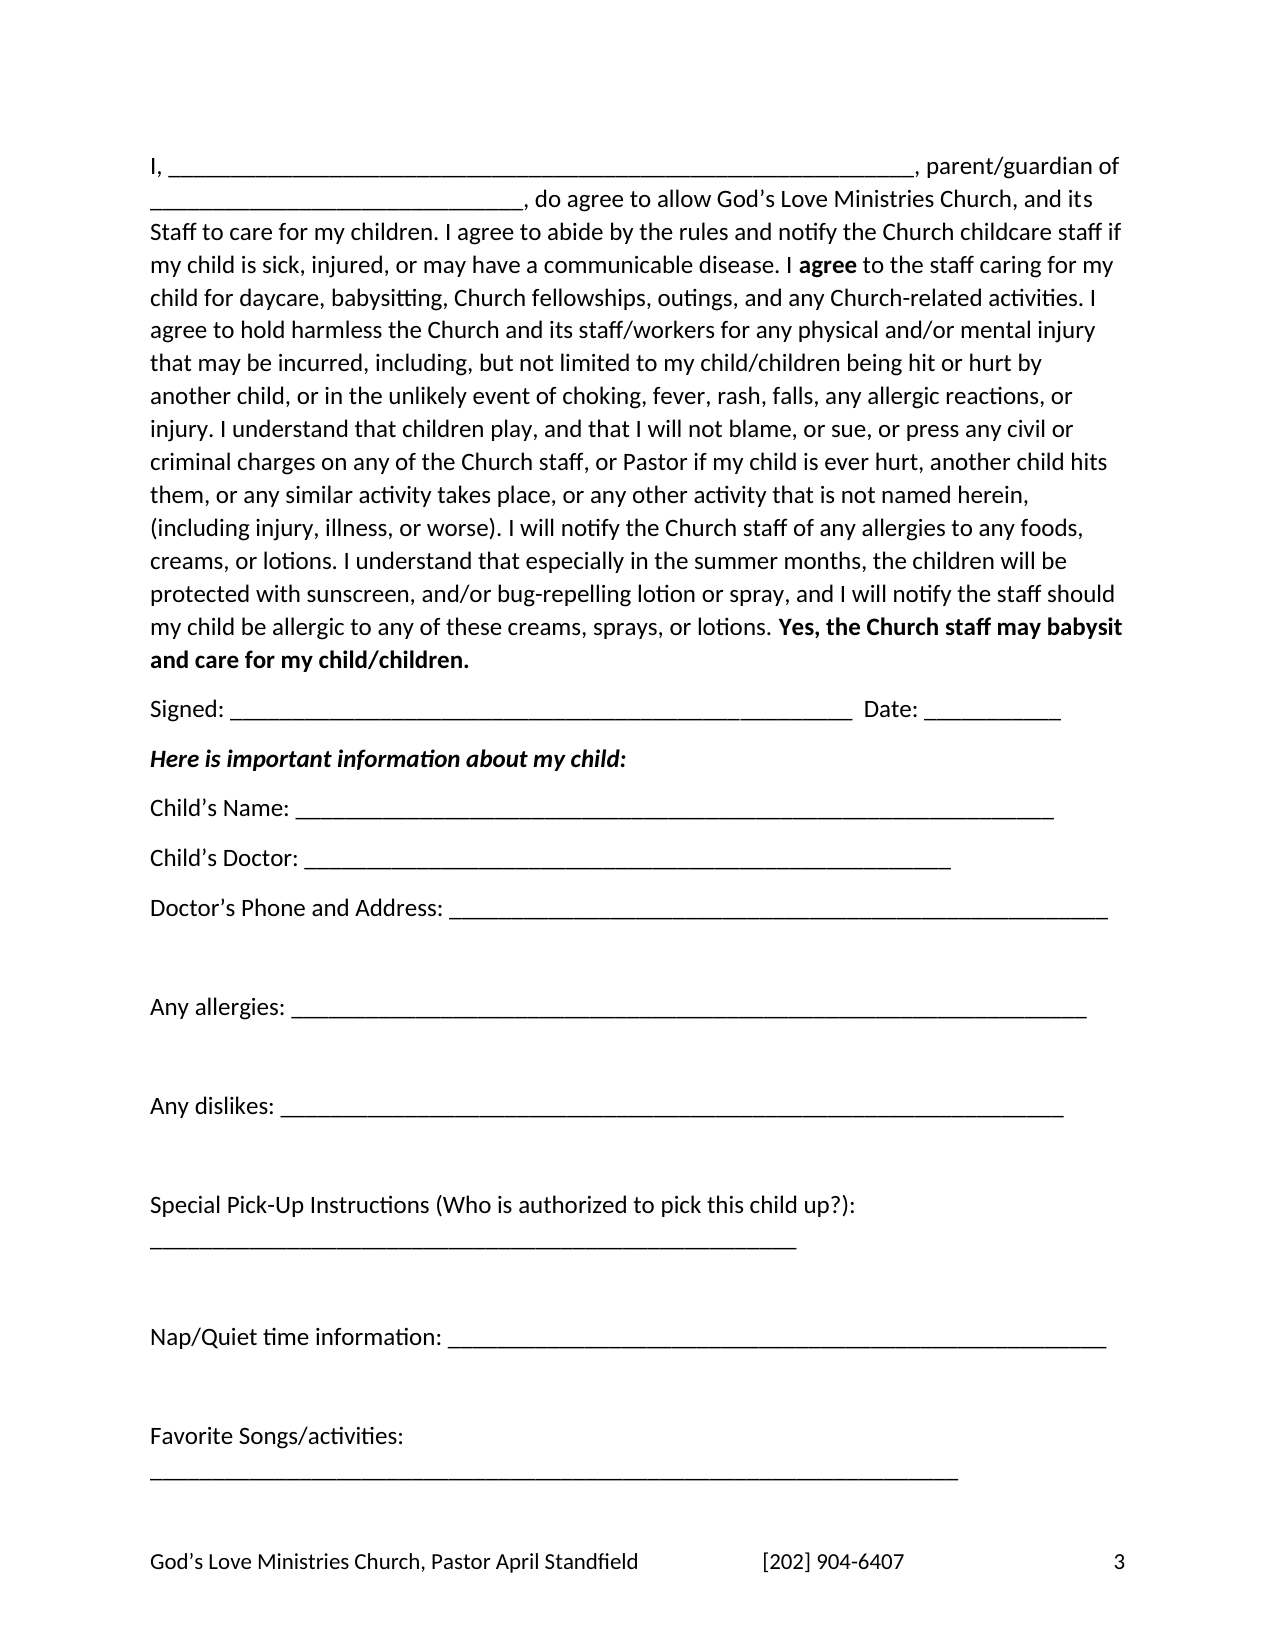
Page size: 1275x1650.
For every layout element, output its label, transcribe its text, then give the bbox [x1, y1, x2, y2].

text Any allergies: ________________________________________________________________ [150, 991, 1125, 1021]
text Any dislikes: _______________________________________________________________ [150, 1090, 1125, 1121]
text Signed: __________________________________________________ Date: ___________ [150, 693, 1125, 724]
text Special Pick-Up Instructions (Who is authorized to pick this child up?): ____________________________________________________ [150, 1189, 1125, 1253]
text Child’s Doctor: ____________________________________________________ [150, 842, 1125, 873]
text Child’s Name: _____________________________________________________________ [150, 792, 1125, 823]
text Here is important information about my child: [150, 743, 1125, 773]
text Doctor’s Phone and Address: _____________________________________________________ [150, 892, 1125, 922]
text I, ____________________________________________________________, parent/guardian of ______________________________, do agree to allow God’s Love Ministries Church, and its Staff to care for my children. I agree to abide by the rules and notify the Church childcare staff if my child is sick, injured, or may have a communicable disease. I agree to the staff caring for my child for daycare, babysitting, Church fellowships, outings, and any Church-related activities. I agree to hold harmless the Church and its staff/workers for any physical and/or mental injury that may be incurred, including, but not limited to my child/children being hit or hurt by another child, or in the unlikely event of choking, fever, rash, falls, any allergic reactions, or injury. I understand that children play, and that I will not blame, or sue, or press any civil or criminal charges on any of the Church staff, or Pastor if my child is ever hurt, another child hits them, or any similar activity takes place, or any other activity that is not named herein, (including injury, illness, or worse). I will notify the Church staff of any allergies to any foods, creams, or lotions. I understand that especially in the summer months, the children will be protected with sunscreen, and/or bug-repelling lotion or spray, and I will notify the staff should my child be allergic to any of these creams, sprays, or lotions. Yes, the Church staff may babysit and care for my child/children. [150, 150, 1125, 674]
text Nap/Quiet time information: _____________________________________________________ [150, 1321, 1125, 1352]
text Favorite Songs/activities: _________________________________________________________________ [150, 1420, 1125, 1484]
